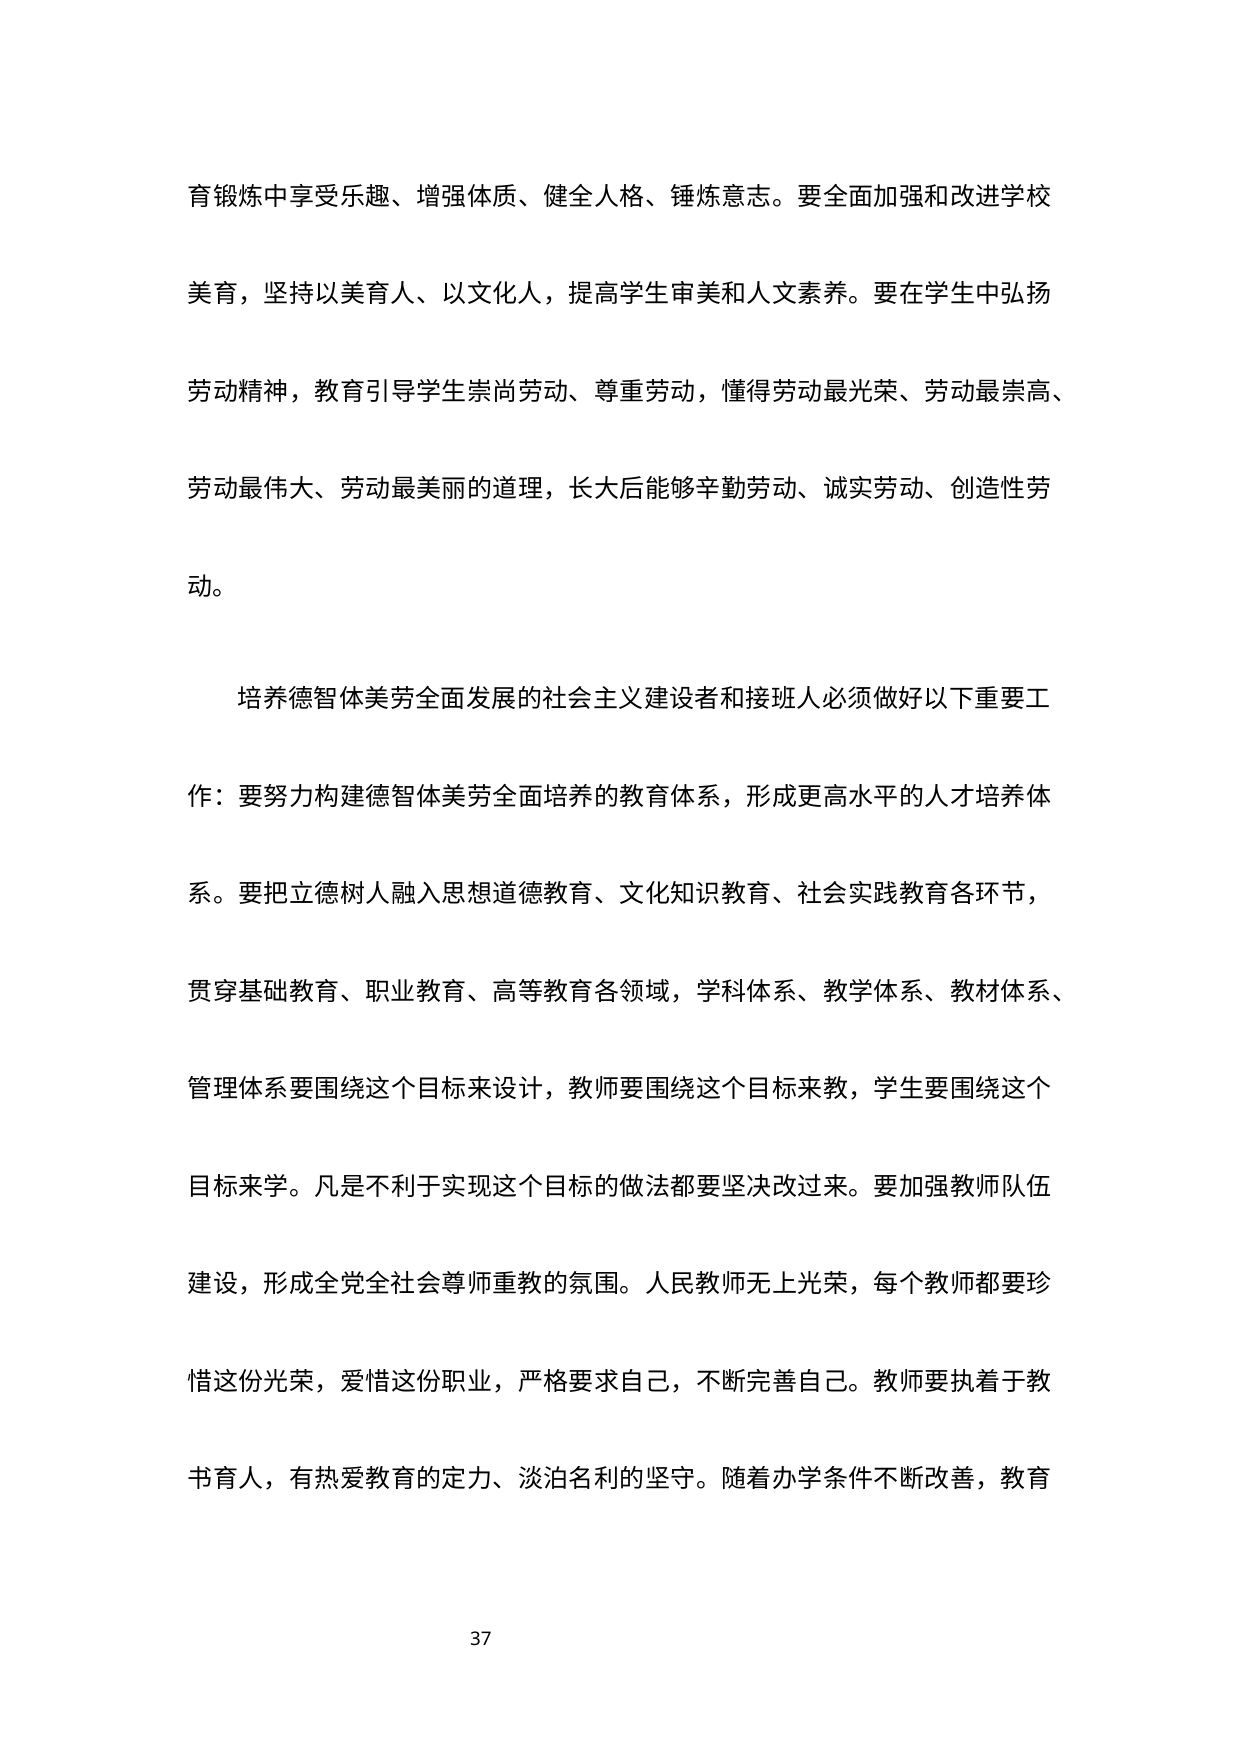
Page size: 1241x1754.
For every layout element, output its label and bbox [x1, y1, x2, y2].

text [187, 664, 1053, 1509]
text [187, 162, 1053, 617]
